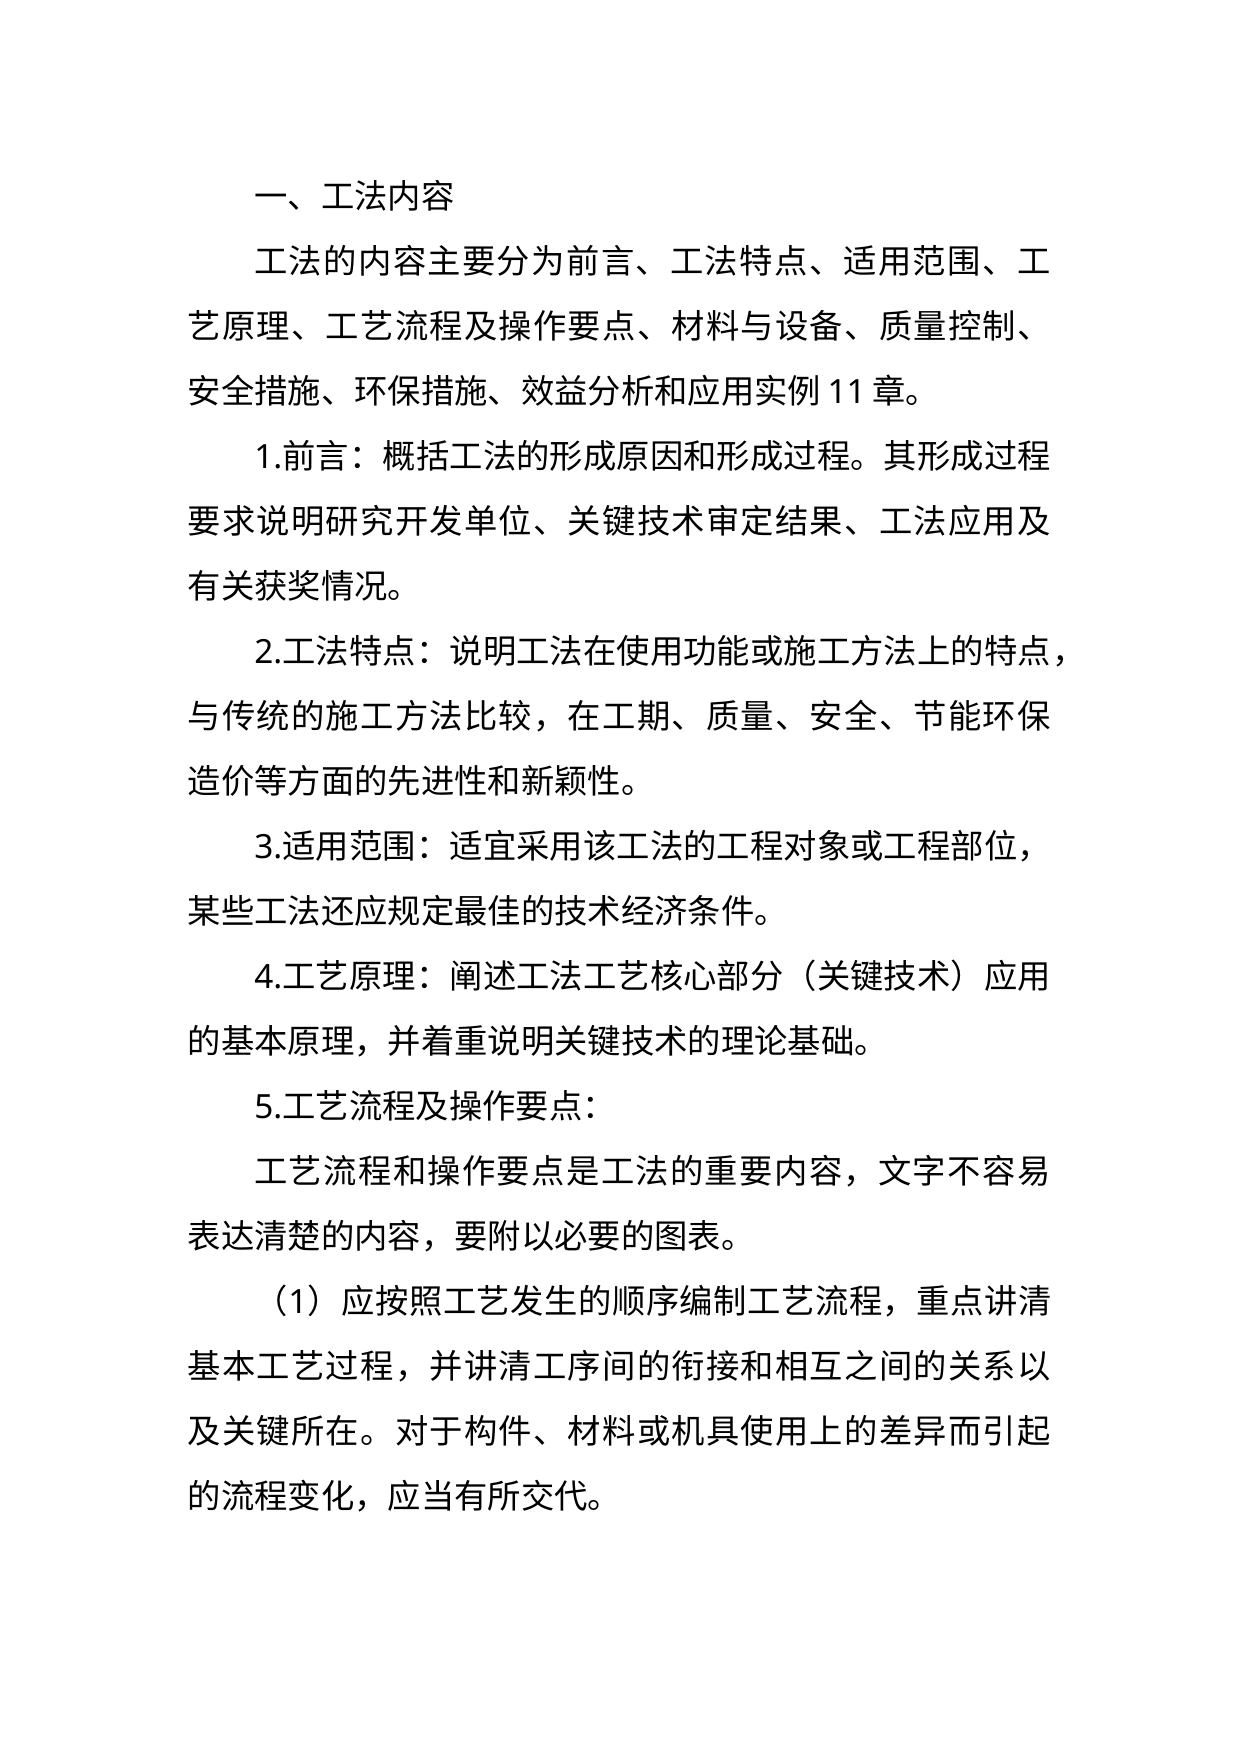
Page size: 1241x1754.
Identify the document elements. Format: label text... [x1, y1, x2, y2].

text 工法的内容主要分为前言、工法特点、适用范围、工艺原理、工艺流程及操作要点、材料与设备、质量控制、安全措施、环保措施、效益分析和应用实例11章。 [187, 227, 1053, 422]
text 3.适用范围：适宜采用该工法的工程对象或工程部位，某些工法还应规定最佳的技术经济条件。 [187, 812, 1053, 942]
text 5.工艺流程及操作要点： [187, 1072, 1053, 1137]
text 一、工法内容 [187, 162, 1053, 227]
text 2.工法特点：说明工法在使用功能或施工方法上的特点，与传统的施工方法比较，在工期、质量、安全、节能环保、造价等方面的先进性和新颖性。 [187, 617, 1053, 812]
text （1）应按照工艺发生的顺序编制工艺流程，重点讲清基本工艺过程，并讲清工序间的衔接和相互之间的关系以及关键所在。对于构件、材料或机具使用上的差异而引起的流程变化，应当有所交代。 [187, 1267, 1053, 1527]
text 4.工艺原理：阐述工法工艺核心部分（关键技术）应用的基本原理，并着重说明关键技术的理论基础。 [187, 942, 1053, 1072]
text 工艺流程和操作要点是工法的重要内容，文字不容易表达清楚的内容，要附以必要的图表。 [187, 1137, 1053, 1267]
text 1.前言：概括工法的形成原因和形成过程。其形成过程要求说明研究开发单位、关键技术审定结果、工法应用及有关获奖情况。 [187, 422, 1053, 617]
